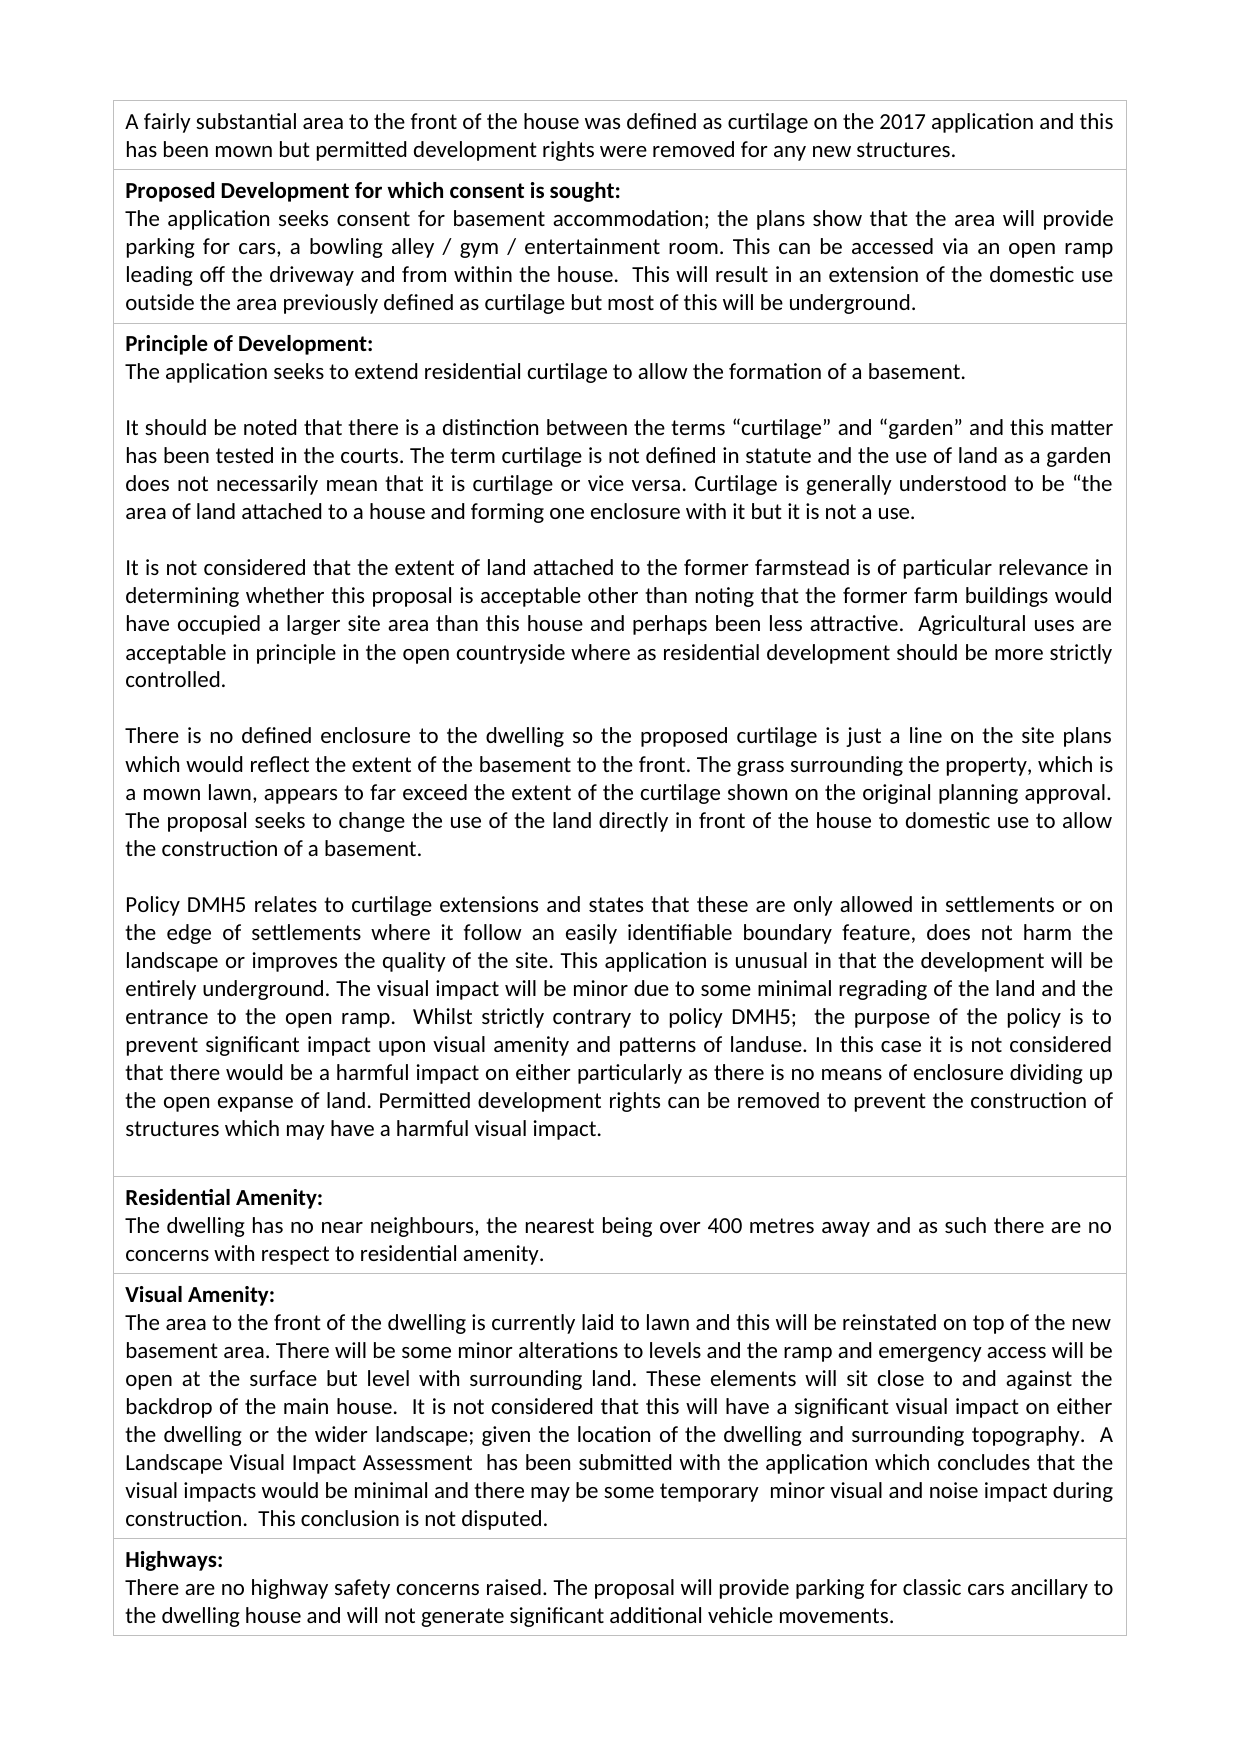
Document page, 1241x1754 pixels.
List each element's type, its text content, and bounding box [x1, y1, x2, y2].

table_cell Visual Amenity: The area to the front of the dwelling is currently laid to lawn and this will be reinstated on top of the new basement area. There will be some minor alterations to levels and the ramp and emergency access will be open at the surface but level with surrounding land. These elements will sit close to and against the backdrop of the main house. It is not considered that this will have a significant visual impact on either the dwelling or the wider landscape; given the location of the dwelling and surrounding topography. A Landscape Visual Impact Assessment has been submitted with the application which concludes that the visual impacts would be minimal and there may be some temporary minor visual and noise impact during construction. This conclusion is not disputed. [114, 1274, 1126, 1538]
table_cell Proposed Development for which consent is sought: The application seeks consent for basement accommodation; the plans show that the area will provide parking for cars, a bowling alley / gym / entertainment room. This can be accessed via an open ramp leading off the driveway and from within the house. This will result in an extension of the domestic use outside the area previously defined as curtilage but most of this will be underground. [114, 170, 1126, 322]
table_cell Residential Amenity: The dwelling has no near neighbours, the nearest being over 400 metres away and as such there are no concerns with respect to residential amenity. [114, 1177, 1126, 1273]
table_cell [114, 1539, 1126, 1635]
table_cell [114, 101, 1126, 169]
table_cell Principle of Development: The application seeks to extend residential curtilage to allow the formation of a basement. It should be noted that there is a distinction between the terms “curtilage” and “garden” and this matter has been tested in the courts. The term curtilage is not defined in statute and the use of land as a garden does not necessarily mean that it is curtilage or vice versa. Curtilage is generally understood to be “the area of land attached to a house and forming one enclosure with it but it is not a use. It is not considered that the extent of land attached to the former farmstead is of particular relevance in determining whether this proposal is acceptable other than noting that the former farm buildings would have occupied a larger site area than this house and perhaps been less attractive. Agricultural uses are acceptable in principle in the open countryside where as residential development should be more strictly controlled. There is no defined enclosure to the dwelling so the proposed curtilage is just a line on the site plans which would reflect the extent of the basement to the front. The grass surrounding the property, which is a mown lawn, appears to far exceed the extent of the curtilage shown on the original planning approval. The proposal seeks to change the use of the land directly in front of the house to domestic use to allow the construction of a basement. Policy DMH5 relates to curtilage extensions and states that these are only allowed in settlements or on the edge of settlements where it follow an easily identifiable boundary feature, does not harm the landscape or improves the quality of the site. This application is unusual in that the development will be entirely underground. The visual impact will be minor due to some minimal regrading of the land and the entrance to the open ramp. Whilst strictly contrary to policy DMH5; the purpose of the policy is to prevent significant impact upon visual amenity and patterns of landuse. In this case it is not considered that there would be a harmful impact on either particularly as there is no means of enclosure dividing up the open expanse of land. Permitted development rights can be removed to prevent the construction of structures which may have a harmful visual impact. [114, 324, 1126, 1176]
